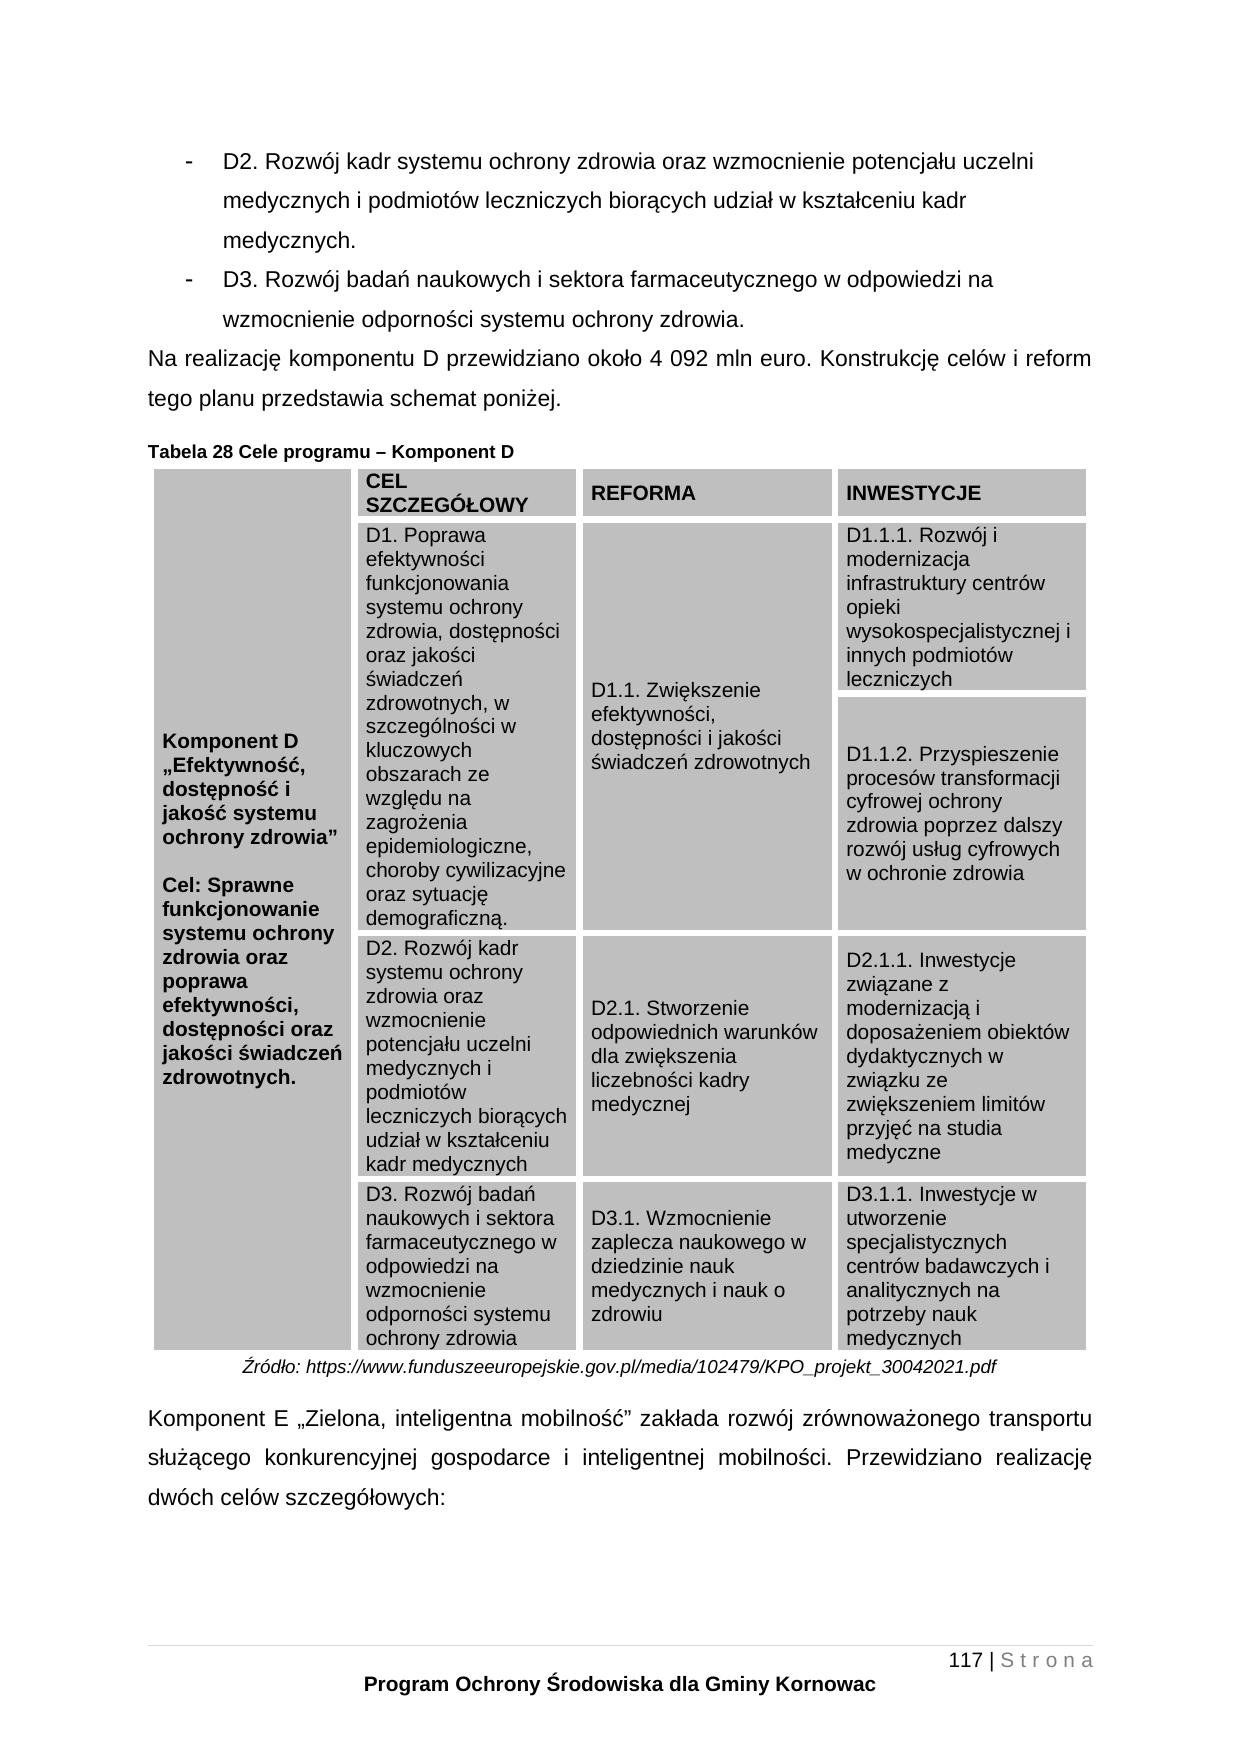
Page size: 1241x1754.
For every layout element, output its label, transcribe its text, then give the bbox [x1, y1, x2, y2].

table_cell D3.1.1. Inwestycje w utworzenie specjalistycznych centrów badawczych i analitycznych na potrzeby nauk medycznych [838, 1182, 1086, 1350]
table_cell D1.1.1. Rozwój i modernizacja infrastruktury centrów opieki wysokospecjalistycznej i innych podmiotów leczniczych [838, 523, 1086, 690]
table_header INWESTYCJE [838, 469, 1086, 516]
text Źródło: https://www.funduszeeuropejskie.gov.pl/media/102479/KPO_projekt_30042021.pdf [148, 1356, 1093, 1377]
text Komponent E „Zielona, inteligentna mobilność” zakłada rozwój zrównoważonego transportu służącego konkurencyjnej gospodarce i inteligentnej mobilności. Przewidziano realizację dwóch celów szczegółowych: [148, 1405, 1093, 1510]
table_cell D1. Poprawa efektywności funkcjonowania systemu ochrony zdrowia, dostępności oraz jakości świadczeń zdrowotnych, w szczególności w kluczowych obszarach ze względu na zagrożenia epidemiologiczne, choroby cywilizacyjne oraz sytuację demograficzną. [358, 523, 576, 930]
text Na realizację komponentu D przewidziano około 4 092 mln euro. Konstrukcję celów i reform tego planu przedstawia schemat poniżej. [148, 345, 1093, 411]
table_header Komponent D „Efektywność, dostępność i jakość systemu ochrony zdrowia” Cel: Sprawne funkcjonowanie systemu ochrony zdrowia oraz poprawa efektywności, dostępności oraz jakości świadczeń zdrowotnych. [154, 469, 351, 1350]
list D2. Rozwój kadr systemu ochrony zdrowia oraz wzmocnienie potencjału uczelni medycznych i podmiotów leczniczych biorących udział w kształceniu kadr medycznych. [185, 148, 1093, 253]
table_header CEL SZCZEGÓŁOWY [358, 469, 576, 516]
table_cell D2.1. Stworzenie odpowiednich warunków dla zwiększenia liczebności kadry medycznej [583, 936, 832, 1176]
text Tabela 28 Cele programu – Komponent D [148, 441, 1093, 462]
table_cell D1.1.2. Przyspieszenie procesów transformacji cyfrowej ochrony zdrowia poprzez dalszy rozwój usług cyfrowych w ochronie zdrowia [838, 697, 1086, 930]
list D3. Rozwój badań naukowych i sektora farmaceutycznego w odpowiedzi na wzmocnienie odporności systemu ochrony zdrowia. [185, 266, 1093, 332]
table_header REFORMA [583, 469, 832, 516]
table_cell D3.1. Wzmocnienie zaplecza naukowego w dziedzinie nauk medycznych i nauk o zdrowiu [583, 1182, 832, 1350]
table_cell D2.1.1. Inwestycje związane z modernizacją i doposażeniem obiektów dydaktycznych w związku ze zwiększeniem limitów przyjęć na studia medyczne [838, 936, 1086, 1176]
table_cell D1.1. Zwiększenie efektywności, dostępności i jakości świadczeń zdrowotnych [583, 523, 832, 930]
table_cell D2. Rozwój kadr systemu ochrony zdrowia oraz wzmocnienie potencjału uczelni medycznych i podmiotów leczniczych biorących udział w kształceniu kadr medycznych [358, 936, 576, 1176]
table_cell D3. Rozwój badań naukowych i sektora farmaceutycznego w odpowiedzi na wzmocnienie odporności systemu ochrony zdrowia [358, 1182, 576, 1350]
